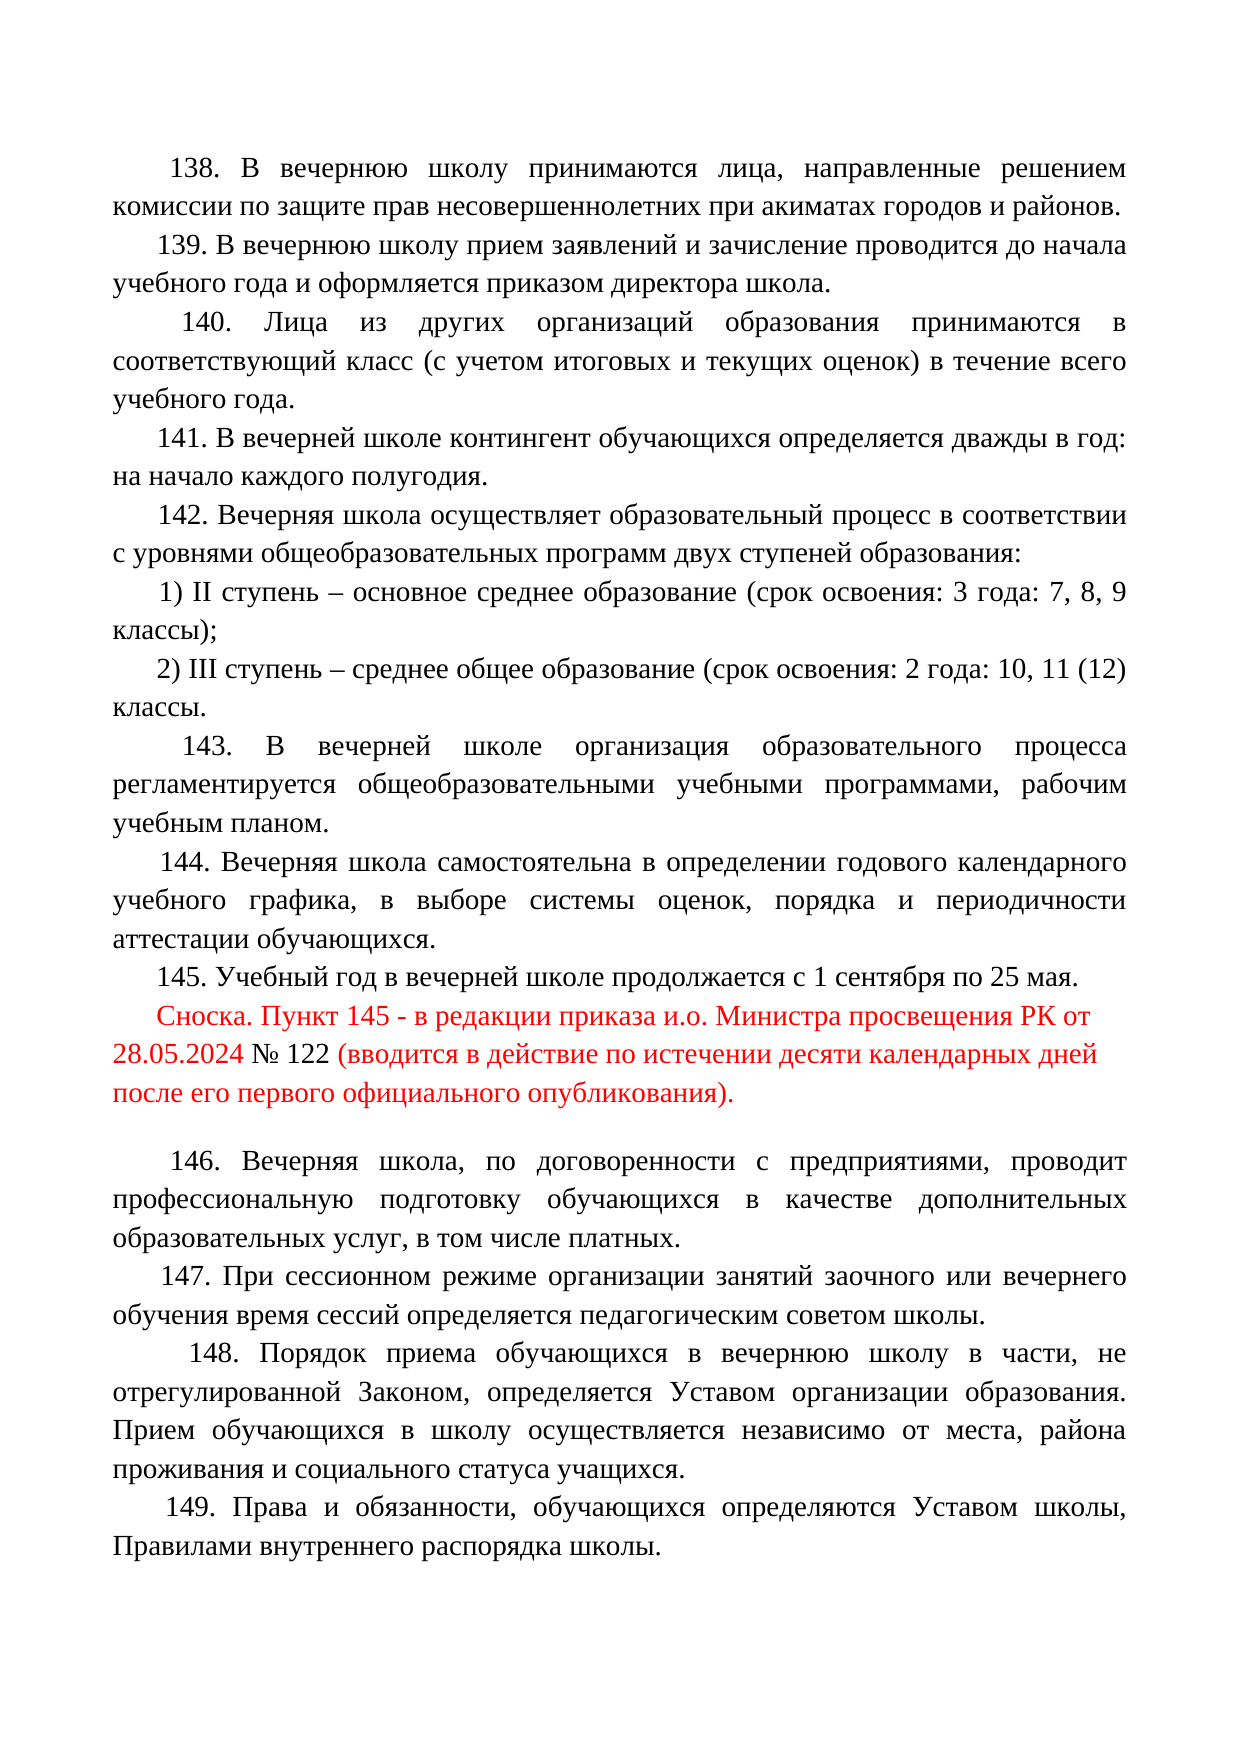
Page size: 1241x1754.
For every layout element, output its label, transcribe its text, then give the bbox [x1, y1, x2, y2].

text 2) III ступень – среднее общее образование (срок освоения: 2 года: 10, 11 (12) классы. [112, 651, 1128, 723]
text 138. В вечернюю школу принимаются лица, направленные решением комиссии по защите прав несовершеннолетних при акиматах городов и районов. [112, 150, 1128, 222]
text 142. Вечерняя школа осуществляет образовательный процесс в соответствии с уровнями общеобразовательных программ двух ступеней образования: [112, 497, 1128, 569]
text 145. Учебный год в вечерней школе продолжается с 1 сентября по 25 мая. [112, 959, 1128, 993]
text 149. Права и обязанности, обучающихся определяются Уставом школы, Правилами внутреннего распорядка школы. [112, 1489, 1128, 1562]
text 143. В вечерней школе организация образовательного процесса регламентируется общеобразовательными учебными программами, рабочим учебным планом. [112, 728, 1128, 839]
text 1) II ступень – основное среднее образование (срок освоения: 3 года: 7, 8, 9 классы); [112, 574, 1128, 646]
text Сноска. Пункт 145 - в редакции приказа и.о. Министра просвещения РК от 28.05.2024 № 122 (вводится в действие по истечении десяти календарных дней после его первого официального опубликования). [112, 998, 1128, 1139]
text 141. В вечерней школе контингент обучающихся определяется дважды в год: на начало каждого полугодия. [112, 420, 1128, 492]
text 139. В вечернюю школу прием заявлений и зачисление проводится до начала учебного года и оформляется приказом директора школа. [112, 227, 1128, 299]
text 146. Вечерняя школа, по договоренности с предприятиями, проводит профессиональную подготовку обучающихся в качестве дополнительных образовательных услуг, в том числе платных. [112, 1143, 1128, 1253]
text 148. Порядок приема обучающихся в вечернюю школу в части, не отрегулированной Законом, определяется Уставом организации образования. Прием обучающихся в школу осуществляется независимо от места, района проживания и социального статуса учащихся. [112, 1335, 1128, 1484]
text 140. Лица из других организаций образования принимаются в соответствующий класс (с учетом итоговых и текущих оценок) в течение всего учебного года. [112, 304, 1128, 415]
text 147. При сессионном режиме организации занятий заочного или вечернего обучения время сессий определяется педагогическим советом школы. [112, 1258, 1128, 1330]
text 144. Вечерняя школа самостоятельна в определении годового календарного учебного графика, в выборе системы оценок, порядка и периодичности аттестации обучающихся. [112, 844, 1128, 954]
